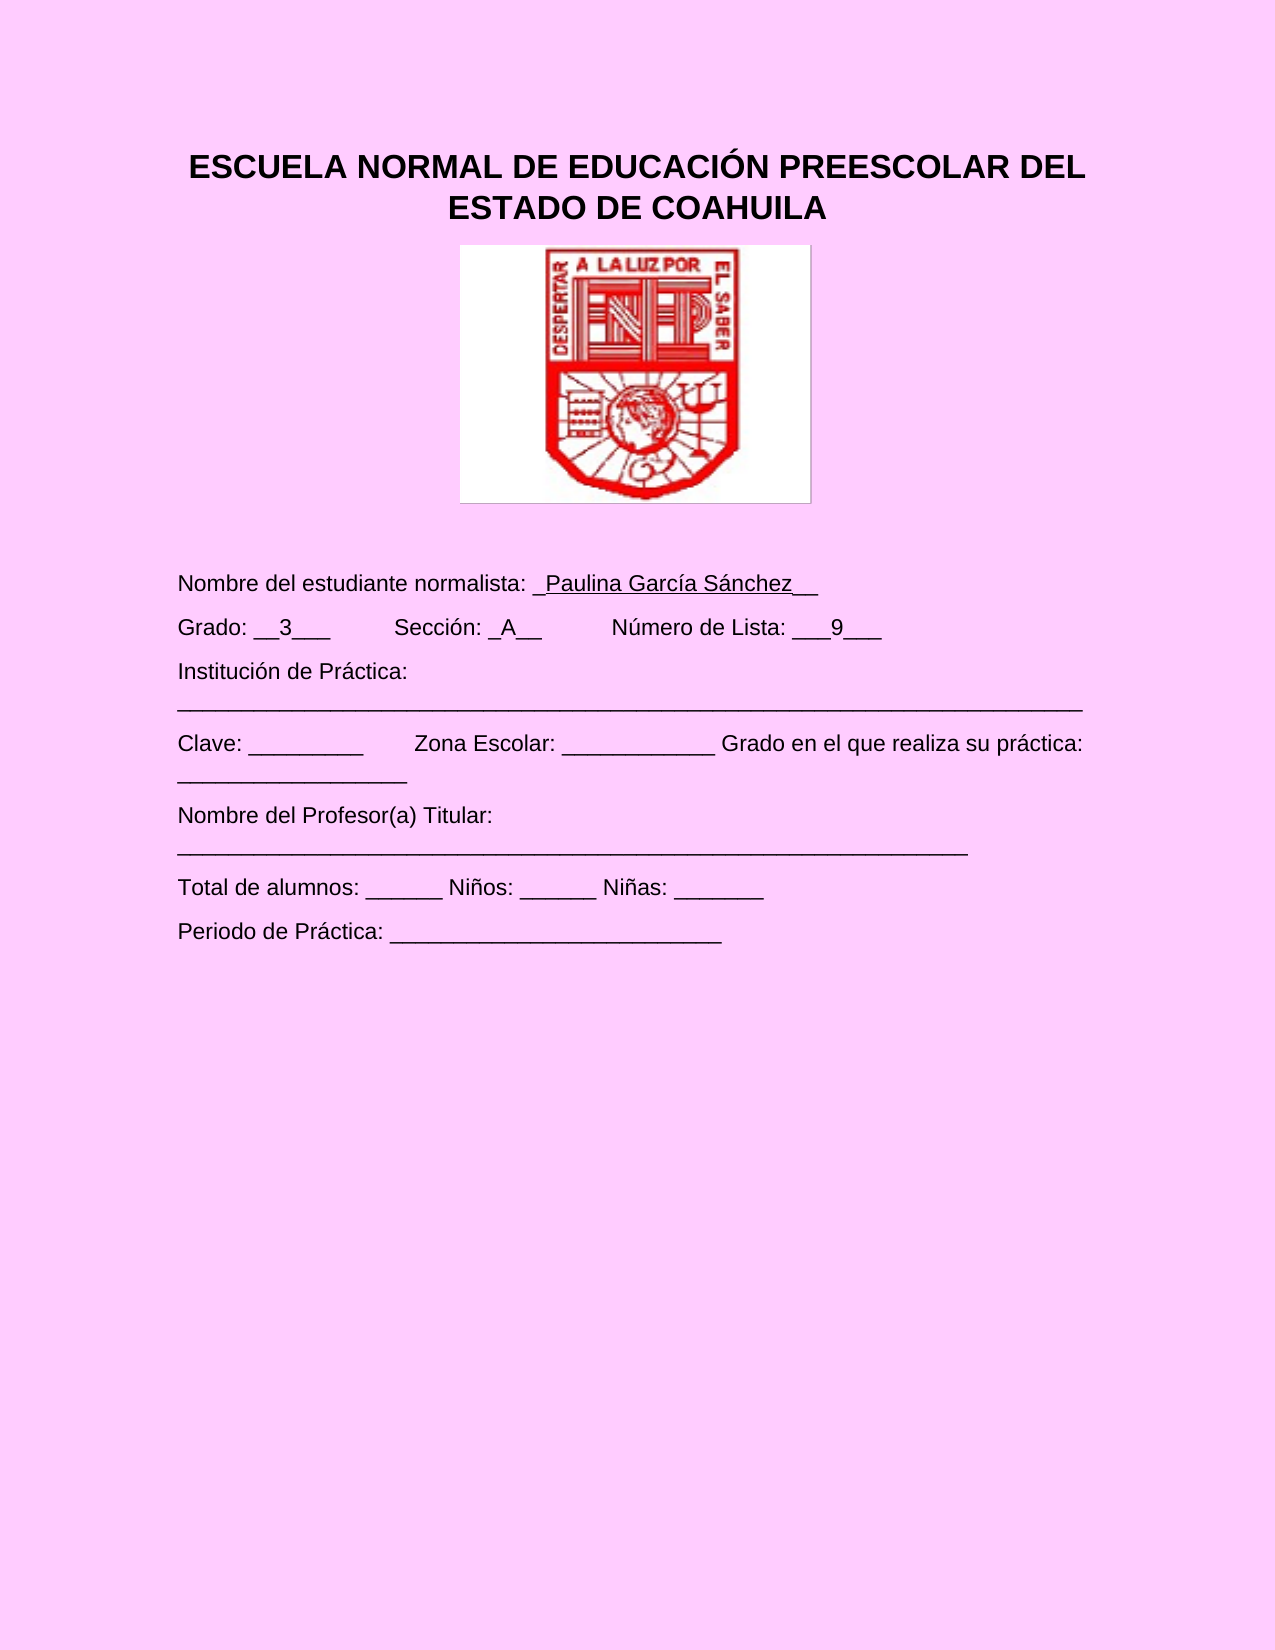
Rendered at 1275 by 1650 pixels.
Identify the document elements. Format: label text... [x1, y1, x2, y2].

text ESCUELA NORMAL DE EDUCACIÓN PREESCOLAR DEL ESTADO DE COAHUILA [177, 148, 1098, 226]
text Grado: __3___ Sección: _A__ Número de Lista: ___9___ [177, 614, 1098, 640]
picture [460, 245, 816, 508]
text Nombre del Profesor(a) Titular: ______________________________________________________________ [177, 802, 1098, 856]
text Institución de Práctica: _______________________________________________________________________ [177, 658, 1098, 712]
text Nombre del estudiante normalista: _Paulina García Sánchez__ [177, 570, 1098, 596]
text Total de alumnos: ______ Niños: ______ Niñas: _______ [177, 874, 1098, 900]
text Periodo de Práctica: __________________________ [177, 918, 1098, 944]
text Clave: _________ Zona Escolar: ____________ Grado en el que realiza su práctica: __________________ [177, 730, 1098, 784]
